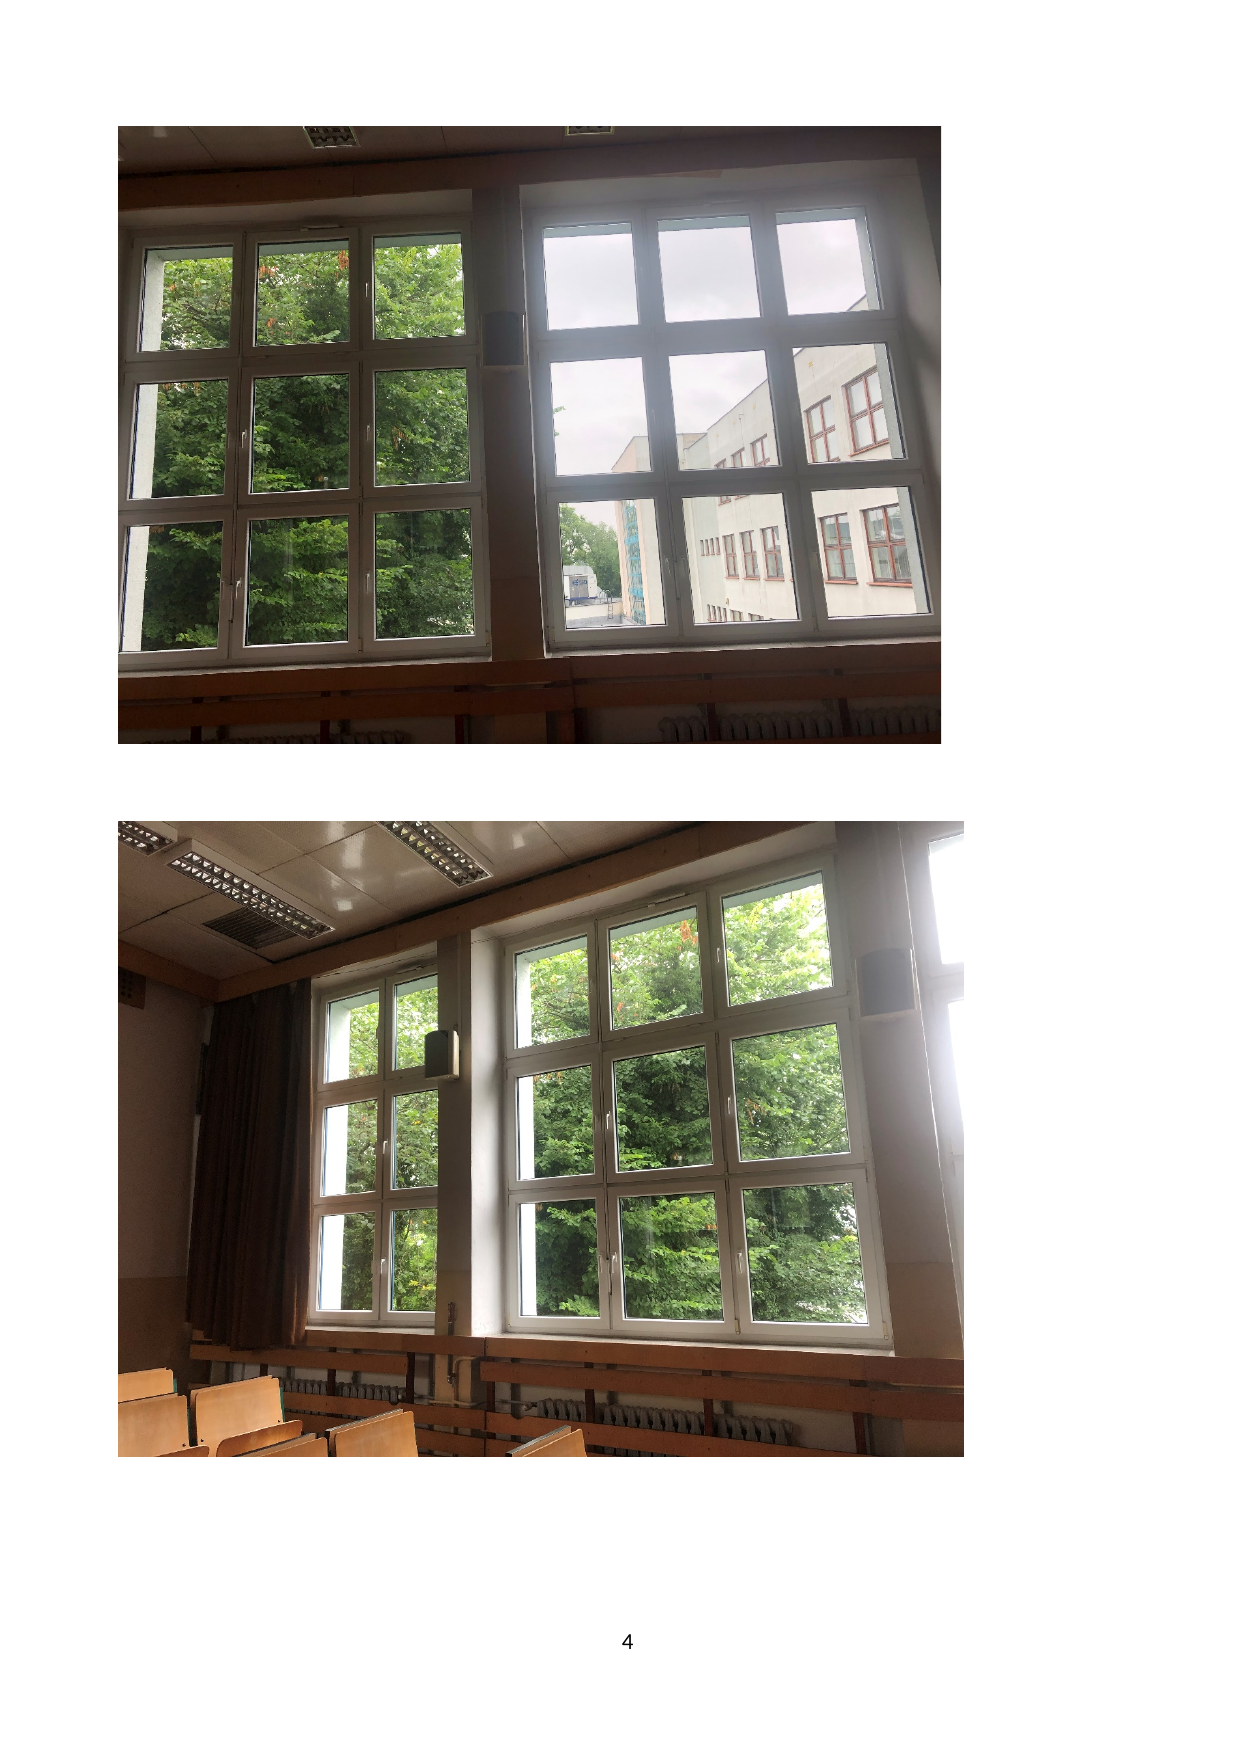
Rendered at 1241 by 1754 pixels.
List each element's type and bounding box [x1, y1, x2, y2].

picture [118, 821, 964, 1457]
picture [118, 126, 942, 744]
